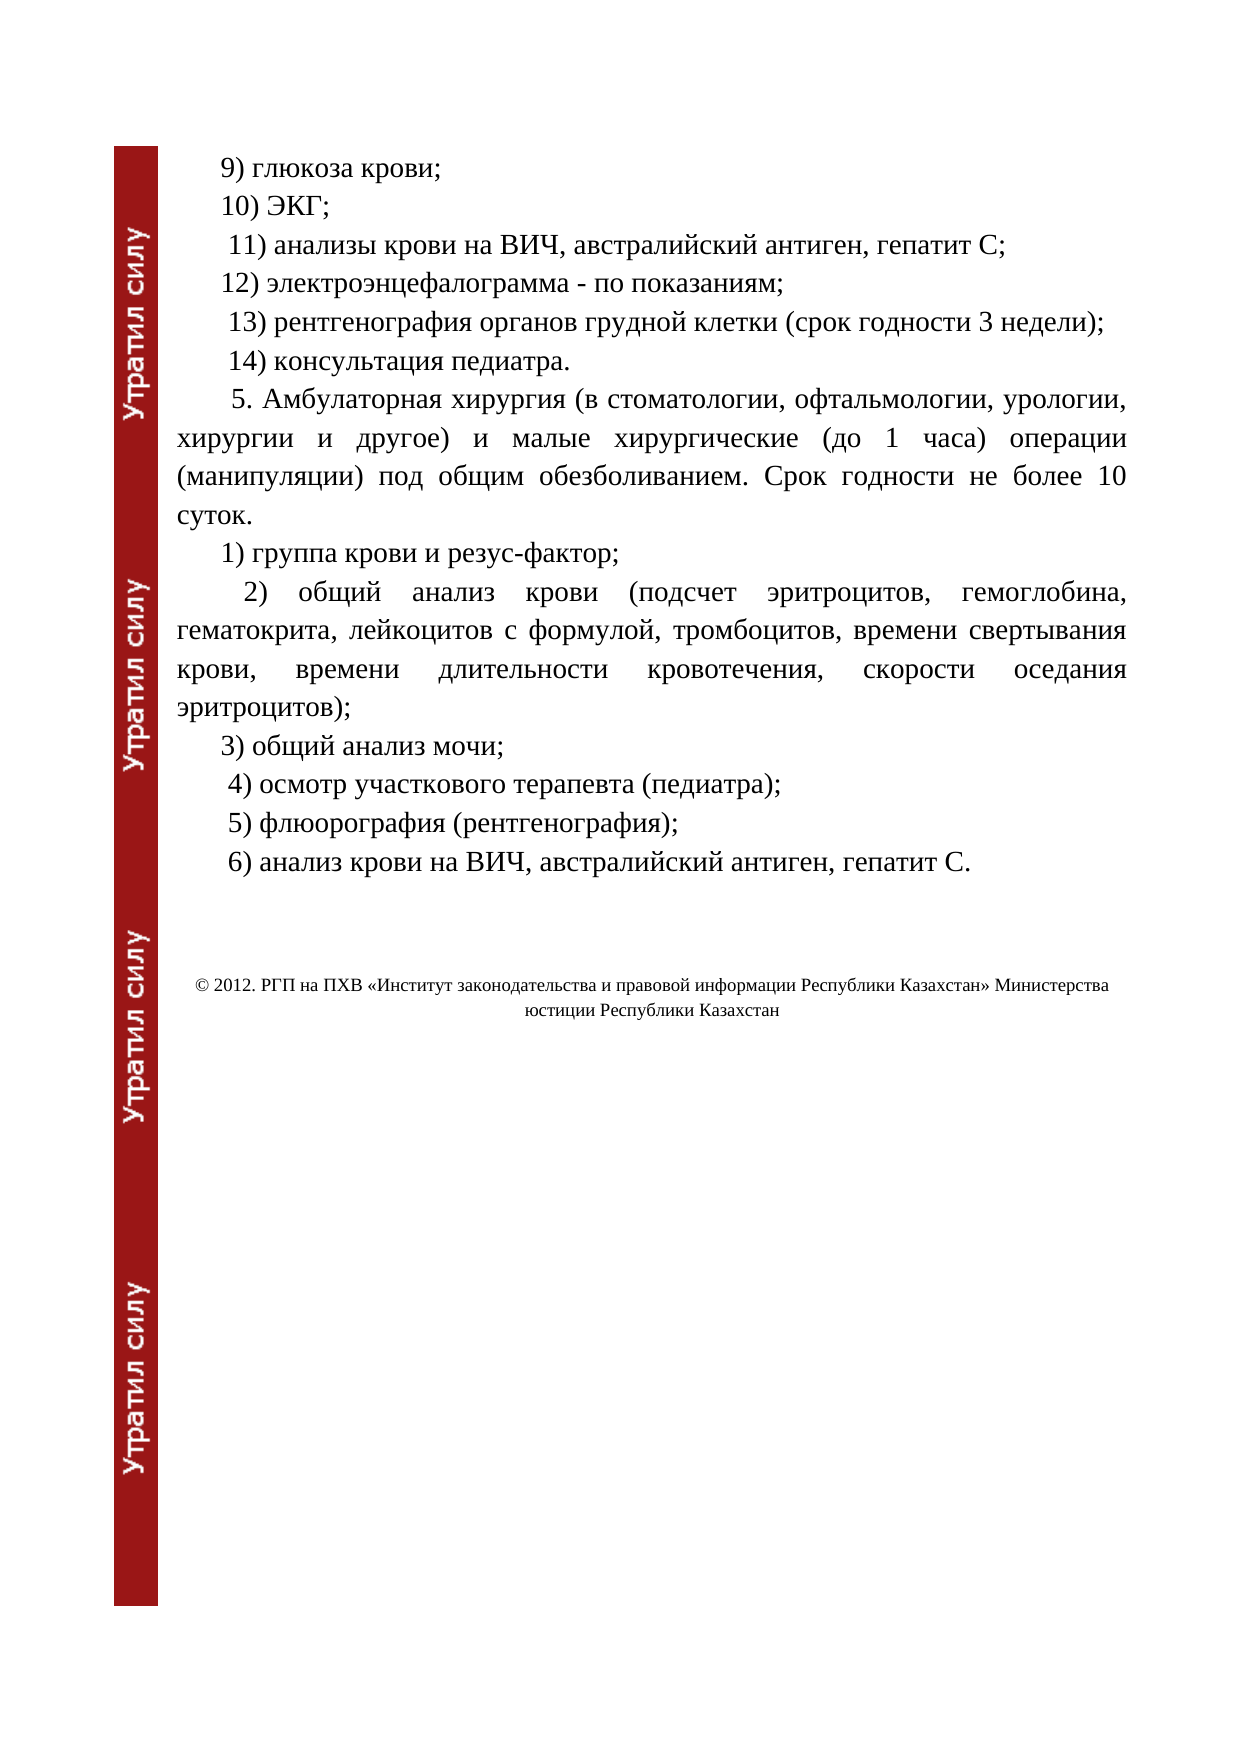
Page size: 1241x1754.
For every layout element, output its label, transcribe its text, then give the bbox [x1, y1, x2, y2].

picture [114, 1020, 158, 1606]
text 5) флюорография (рентгенография); [112, 805, 1128, 839]
text 11) анализы крови на ВИЧ, австралийский антиген, гепатит С; [112, 227, 1128, 261]
picture [114, 569, 158, 574]
text 14) консультация педиатра. [112, 343, 1128, 376]
picture [114, 183, 158, 188]
text 5. Амбулаторная хирургия (в стоматологии, офтальмологии, урологии, хирургии и другое) и малые хирургические (до 1 часа) операции (манипуляции) под общим обезболиванием. Срок годности не более 10 суток. [112, 381, 1128, 530]
text 4) осмотр участкового терапевта (педиатра); [112, 767, 1128, 800]
text © 2012. РГП на ПХВ «Институт законодательства и правовой информации Республики Казахстан» Министерства юстиции Республики Казахстан [112, 974, 1128, 1020]
text 10) ЭКГ; [112, 188, 1128, 222]
picture [114, 222, 158, 227]
picture [114, 299, 158, 304]
picture [114, 146, 158, 150]
text 3) общий анализ мочи; [112, 728, 1128, 762]
text 2) общий анализ крови (подсчет эритроцитов, гемоглобина, гематокрита, лейкоцитов с формулой, тромбоцитов, времени свертывания крови, времени длительности кровотечения, скорости оседания эритроцитов); [112, 574, 1128, 723]
text 1) группа крови и резус-фактор; [112, 535, 1128, 569]
picture [114, 261, 158, 266]
picture [114, 877, 158, 974]
picture [114, 338, 158, 343]
picture [114, 762, 158, 767]
text 6) анализ крови на ВИЧ, австралийский антиген, гепатит С. [112, 844, 1128, 877]
text 12) электроэнцефалограмма - по показаниям; [112, 266, 1128, 299]
text 9) глюкоза крови; [112, 150, 1128, 183]
picture [114, 376, 158, 381]
text 13) рентгенография органов грудной клетки (срок годности 3 недели); [112, 304, 1128, 338]
picture [114, 839, 158, 844]
picture [114, 723, 158, 728]
picture [114, 800, 158, 805]
picture [114, 530, 158, 535]
